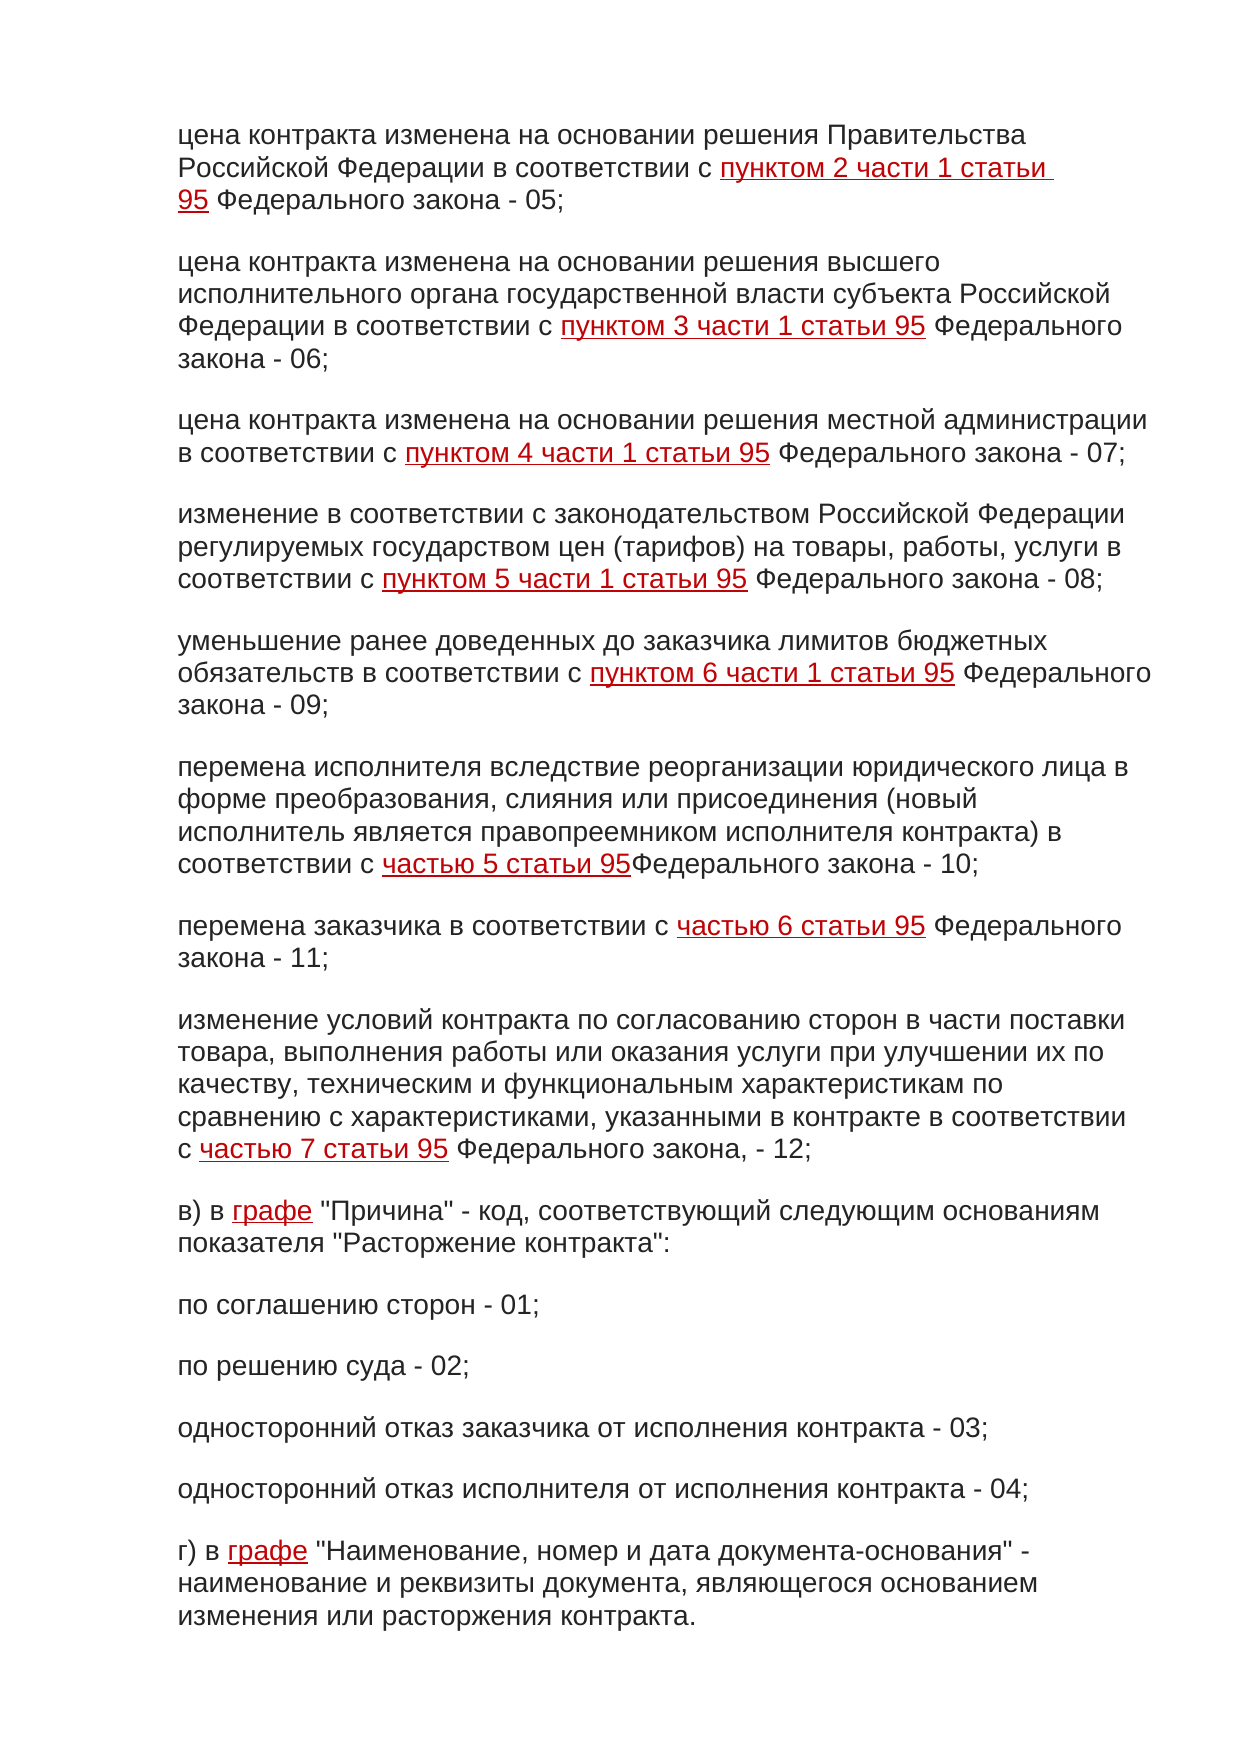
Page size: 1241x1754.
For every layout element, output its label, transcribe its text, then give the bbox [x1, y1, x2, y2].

text цена контракта изменена на основании решения местной администрации в соответствии с пунктом 4 части 1 статьи 95 Федерального закона - 07; [177, 403, 1152, 468]
text по соглашению сторон - 01; [177, 1288, 1152, 1320]
text цена контракта изменена на основании решения высшего исполнительного органа государственной власти субъекта Российской Федерации в соответствии с пунктом 3 части 1 статьи 95 Федерального закона - 06; [177, 244, 1152, 374]
text уменьшение ранее доведенных до заказчика лимитов бюджетных обязательств в соответствии с пунктом 6 части 1 статьи 95 Федерального закона - 09; [177, 623, 1152, 721]
text изменение в соответствии с законодательством Российской Федерации регулируемых государством цен (тарифов) на товары, работы, услуги в соответствии с пунктом 5 части 1 статьи 95 Федерального закона - 08; [177, 497, 1152, 594]
text цена контракта изменена на основании решения Правительства Российской Федерации в соответствии с пунктом 2 части 1 статьи 95 Федерального закона - 05; [177, 118, 1152, 215]
text односторонний отказ заказчика от исполнения контракта - 03; [177, 1411, 1152, 1443]
text односторонний отказ исполнителя от исполнения контракта - 04; [177, 1472, 1152, 1505]
text перемена заказчика в соответствии с частью 6 статьи 95 Федерального закона - 11; [177, 909, 1152, 973]
text изменение условий контракта по согласованию сторон в части поставки товара, выполнения работы или оказания услуги при улучшении их по качеству, техническим и функциональным характеристикам по сравнению с характеристиками, указанными в контракте в соответствии с частью 7 статьи 95 Федерального закона, - 12; [177, 1003, 1152, 1164]
text по решению суда - 02; [177, 1349, 1152, 1382]
text в) в графе "Причина" - код, соответствующий следующим основаниям показателя "Расторжение контракта": [177, 1194, 1152, 1258]
text перемена исполнителя вследствие реорганизации юридического лица в форме преобразования, слияния или присоединения (новый исполнитель является правопреемником исполнителя контракта) в соответствии с частью 5 статьи 95Федерального закона - 10; [177, 750, 1152, 879]
text г) в графе "Наименование, номер и дата документа-основания" - наименование и реквизиты документа, являющегося основанием изменения или расторжения контракта. [177, 1534, 1152, 1631]
